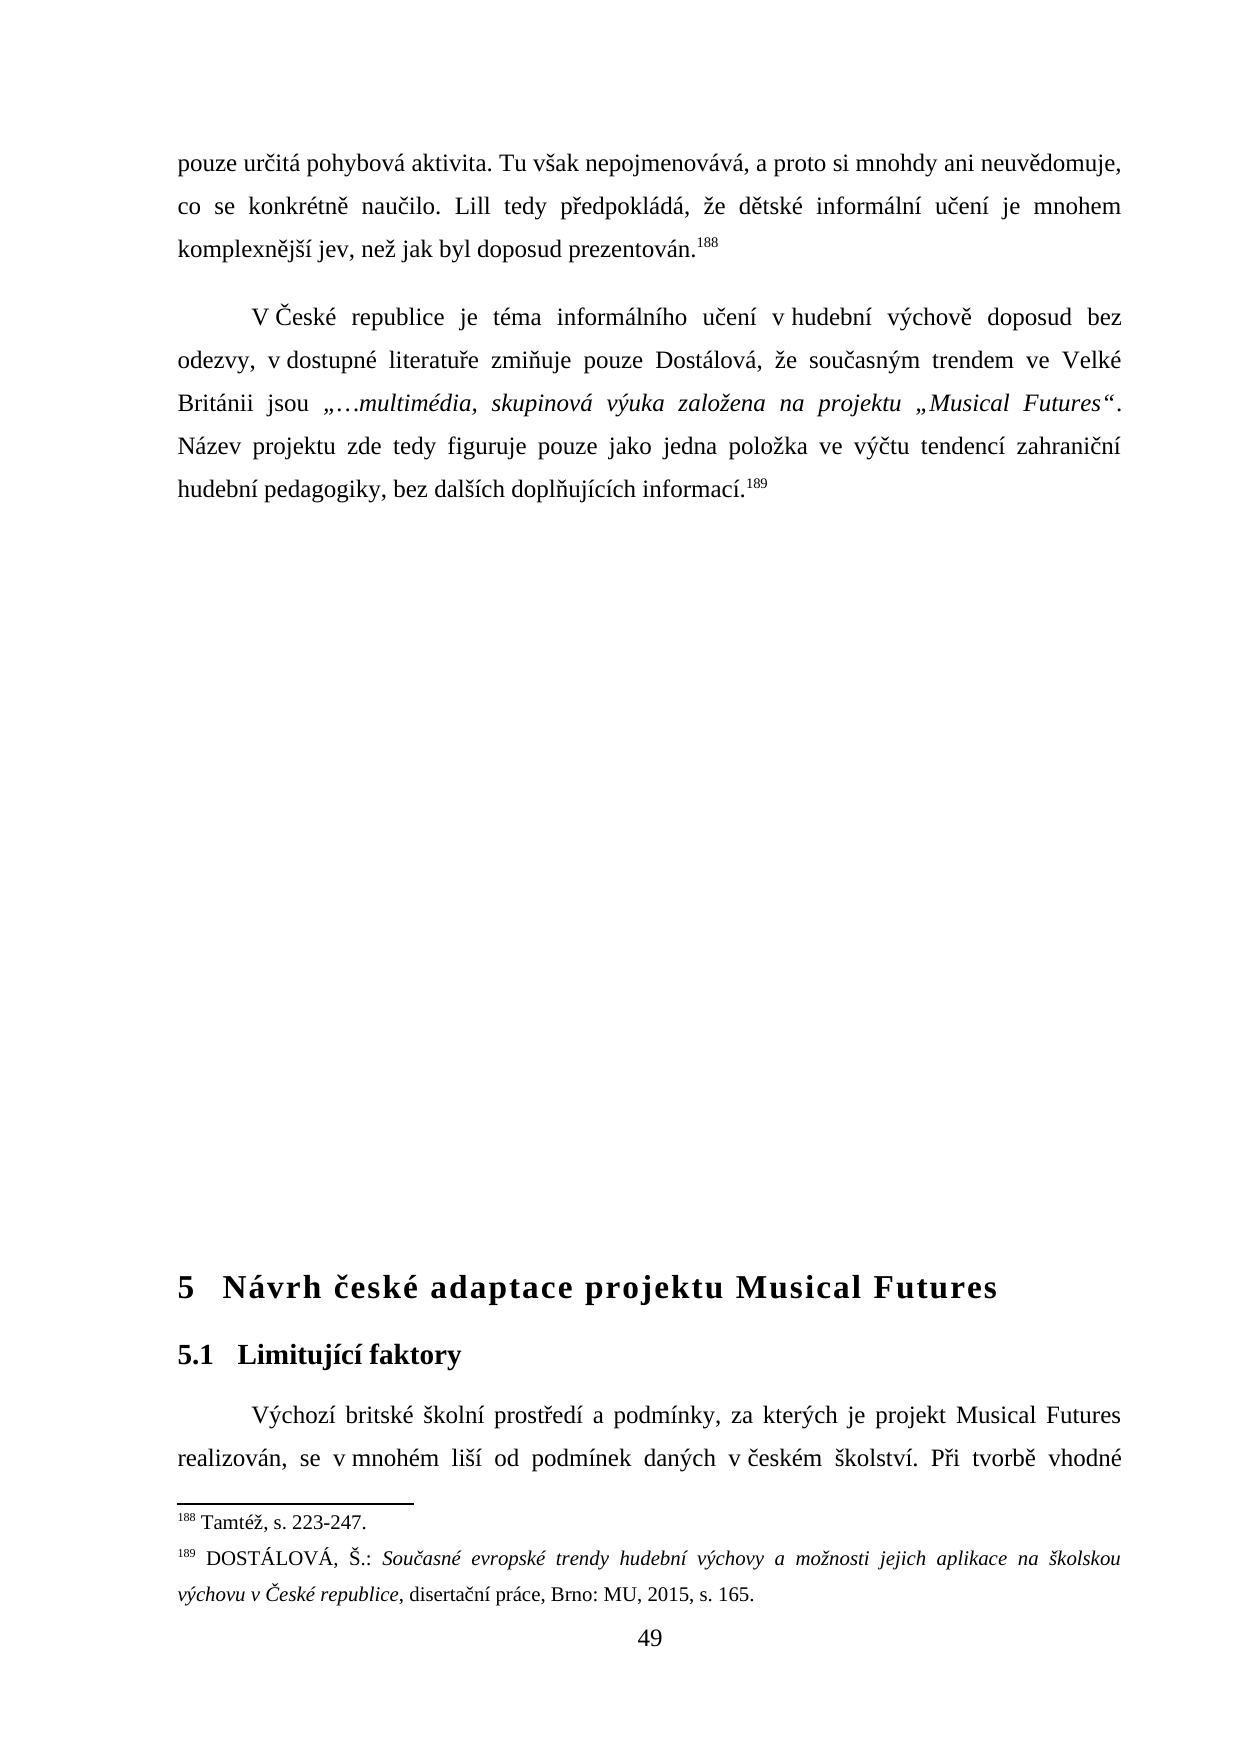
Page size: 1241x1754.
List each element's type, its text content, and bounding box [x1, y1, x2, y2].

text V České republice je téma informálního učení v hudební výchově doposud bez odezvy, v dostupné literatuře zmiňuje pouze Dostálová, že současným trendem ve Velké Británii jsou „…multimédia, skupinová výuka založena na projektu „Musical Futures“. Název projektu zde tedy figuruje pouze jako jedna položka ve výčtu tendencí zahraniční hudební pedagogiky, bez dalších doplňujících informací. [177, 302, 1122, 503]
subtitle Návrh české adaptace projektu Musical Futures [177, 1267, 1122, 1305]
text Ve své studii Lill zjistila u pozorovaných dětí eklektický hudební vkus a originální kreativní hudební přístupy. Domnívá se, že k přirozeným projevům kreativity a dětského informálního učení mimo jiné patří „…subversion, embodied learning, and participatory performance.“ Jako příklad popisuje skupinku dětí, které ve třídě mimo vyučování zpívají a tančí svou oblíbenou píseň (s nahrávkou z YouTube), přičemž někteří zároveň tanec parodují a předvádějí nové improvizované prvky, jiní zpívají a zároveň parodují text písně nebo vymýšlí svůj vlastní. Toto chování se nápadně podobá situacím, kdy se děti informálně učí například využívat nepřítomnosti nebo chvíle nepozornosti učitele k vlastním aktivitám, Rogoff jej označuje pojmem underground learning. Zatímco z hlediska dospělých tzv. subversion znamená „sabotáž“ či neférové chování, dětmi jsou tyto aktivity vnímány jako „…very positive learning experiences, as a highly social and strongly consolidating force.“ Při tzv. embodied learning dochází k osvojení znalosti či dovednosti, jenž dítěti reprezentuje pouze určitá pohybová aktivita. Tu však nepojmenovává, a proto si mnohdy ani neuvědomuje, co se konkrétně naučilo. Lill tedy předpokládá, že dětské informální učení je mnohem komplexnější jev, než jak byl doposud prezentován. [177, 148, 1122, 263]
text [177, 1400, 1122, 1472]
subtitle Limitující faktory [177, 1337, 1122, 1371]
